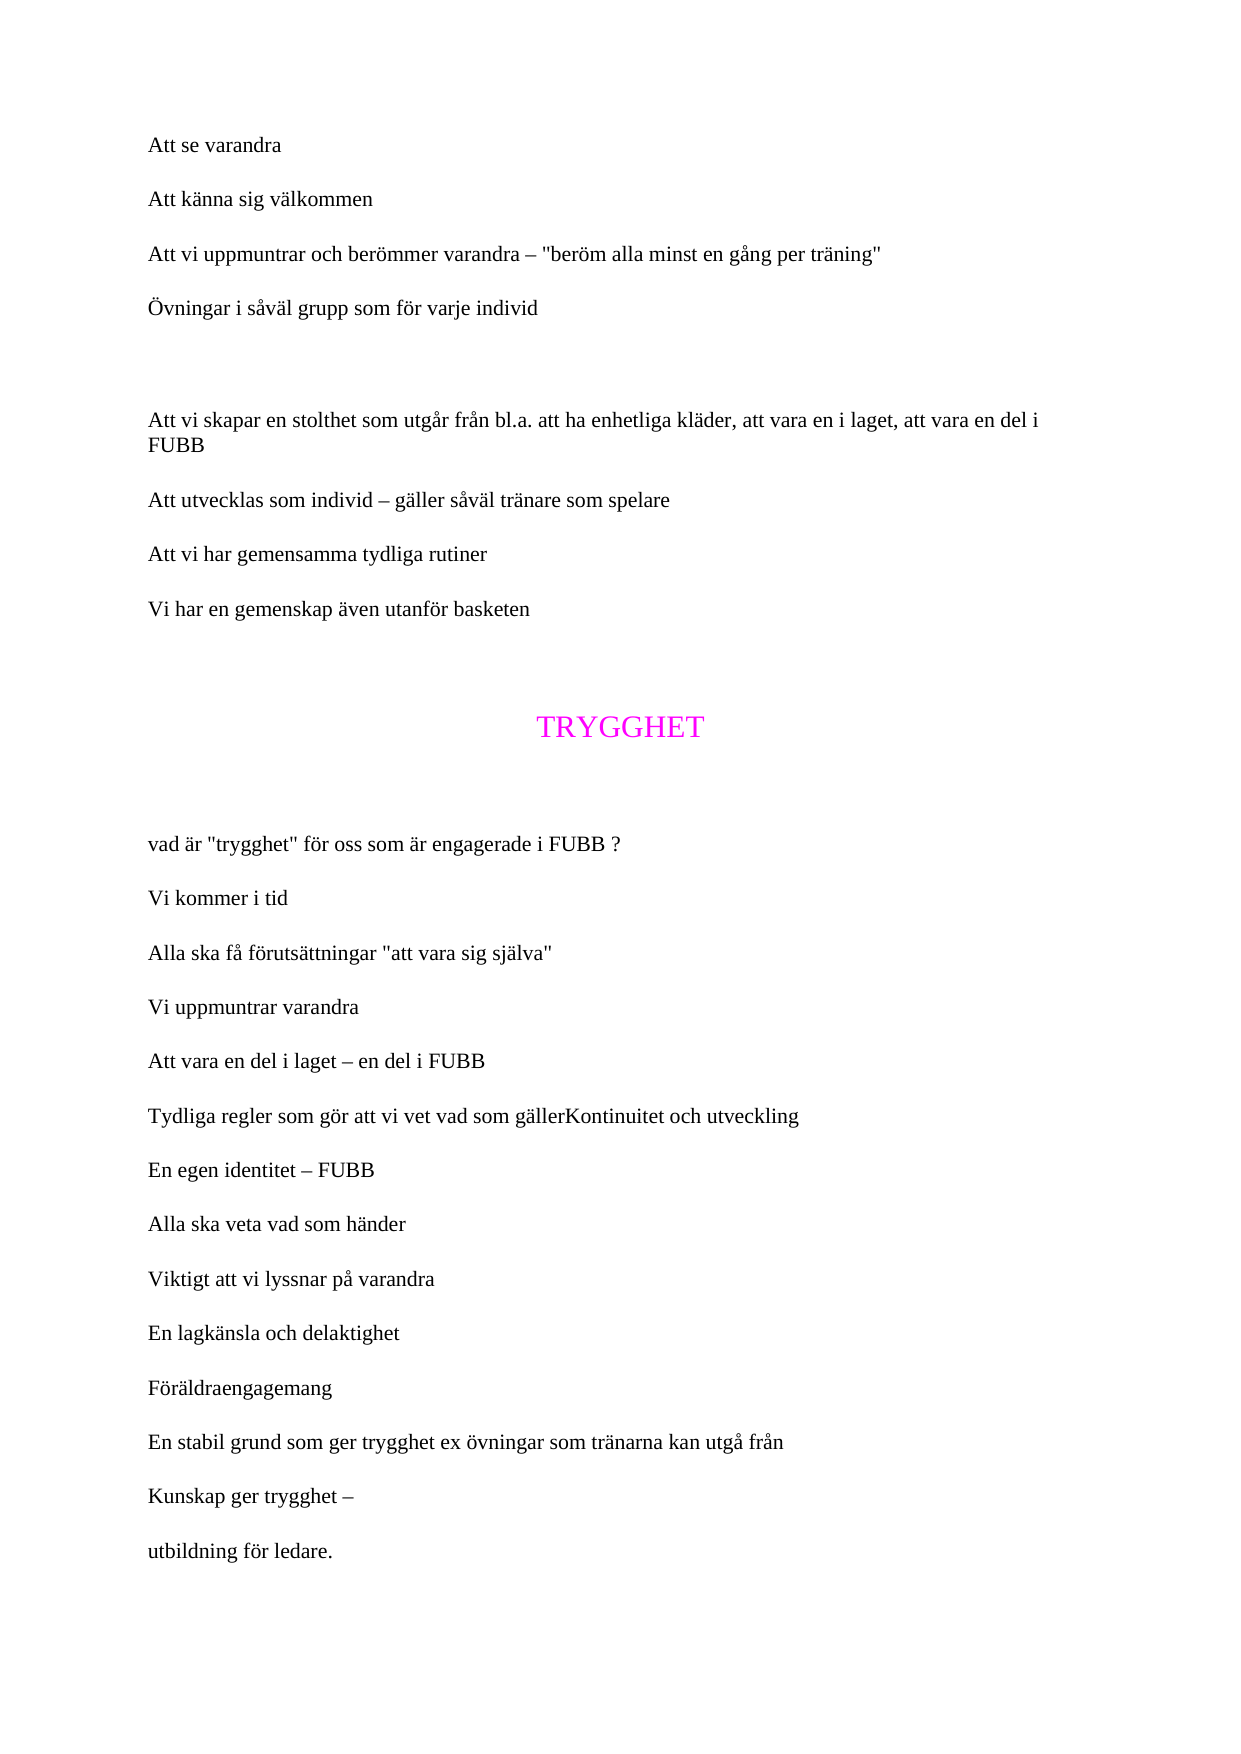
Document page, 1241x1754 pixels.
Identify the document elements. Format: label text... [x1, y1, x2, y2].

text Föräldraengagemang [148, 1374, 1093, 1400]
text Alla ska få förutsättningar "att vara sig själva" [148, 939, 1093, 965]
text Övningar i såväl grupp som för varje individ [148, 295, 1093, 320]
text En egen identitet – FUBB [148, 1157, 1093, 1182]
text Vi uppmuntrar varandra [148, 994, 1093, 1019]
text Tydliga regler som gör att vi vet vad som gällerKontinuitet och utveckling [148, 1103, 1093, 1128]
text vad är "trygghet" för oss som är engagerade i FUBB ? [148, 831, 1093, 856]
text TRYGGHET [148, 708, 1093, 744]
text En stabil grund som ger trygghet ex övningar som tränarna kan utgå från [148, 1429, 1093, 1454]
text Vi har en gemenskap även utanför basketen [148, 596, 1093, 621]
text Att vi har gemensamma tydliga rutiner [148, 541, 1093, 566]
text Att vi skapar en stolthet som utgår från bl.a. att ha enhetliga kläder, att vara en i laget, att vara en del i FUBB [148, 407, 1093, 458]
text Att vi uppmuntrar och berömmer varandra – "beröm alla minst en gång per träning" [148, 241, 1093, 266]
text Att vara en del i laget – en del i FUBB [148, 1048, 1093, 1073]
text En lagkänsla och delaktighet [148, 1320, 1093, 1345]
text utbildning för ledare. [148, 1538, 1093, 1563]
text Att utvecklas som individ – gäller såväl tränare som spelare [148, 487, 1093, 512]
text Att se varandra [148, 132, 1093, 157]
text Vi kommer i tid [148, 885, 1093, 910]
text Kunskap ger trygghet – [148, 1483, 1093, 1508]
text Viktigt att vi lyssnar på varandra [148, 1266, 1093, 1291]
text Att känna sig välkommen [148, 186, 1093, 211]
text Alla ska veta vad som händer [148, 1211, 1093, 1237]
